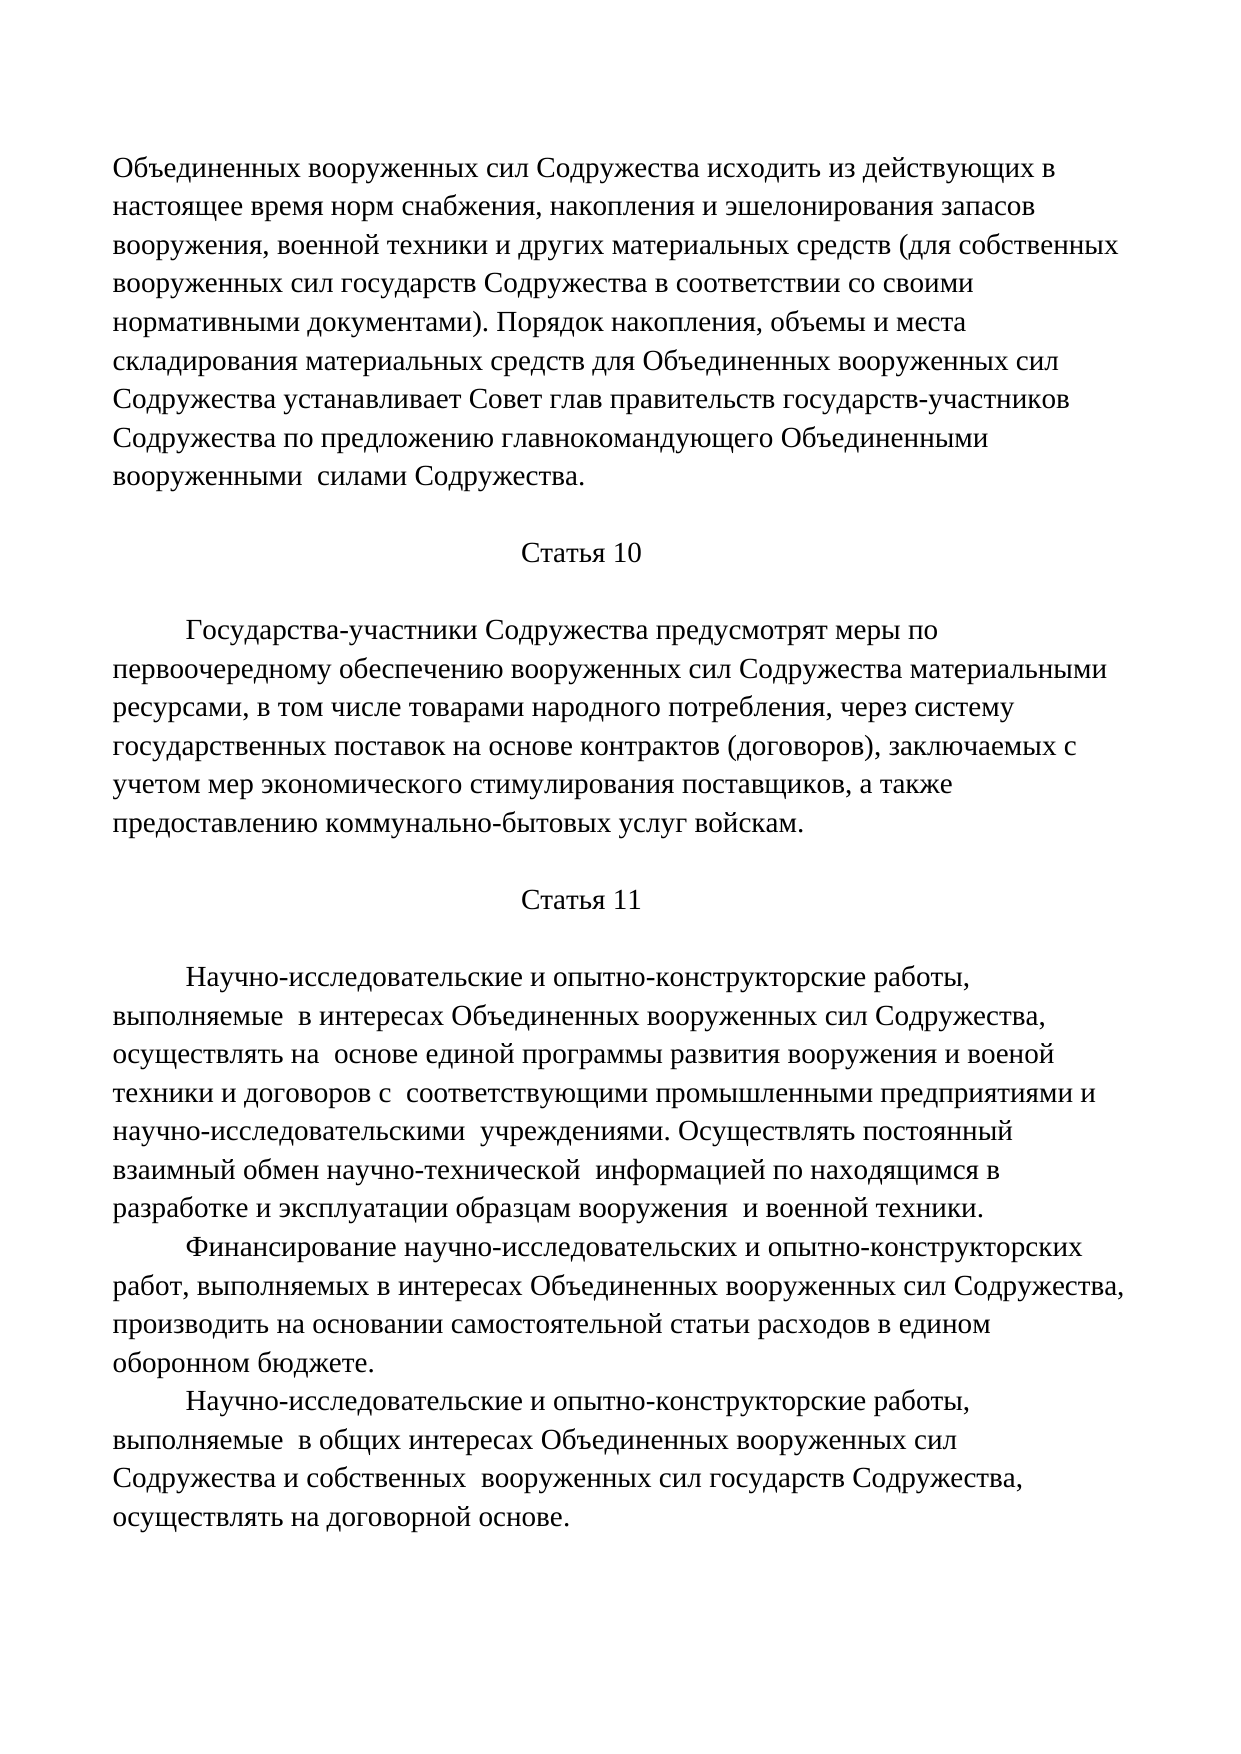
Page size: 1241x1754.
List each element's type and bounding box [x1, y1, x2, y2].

text [112, 150, 1128, 1571]
